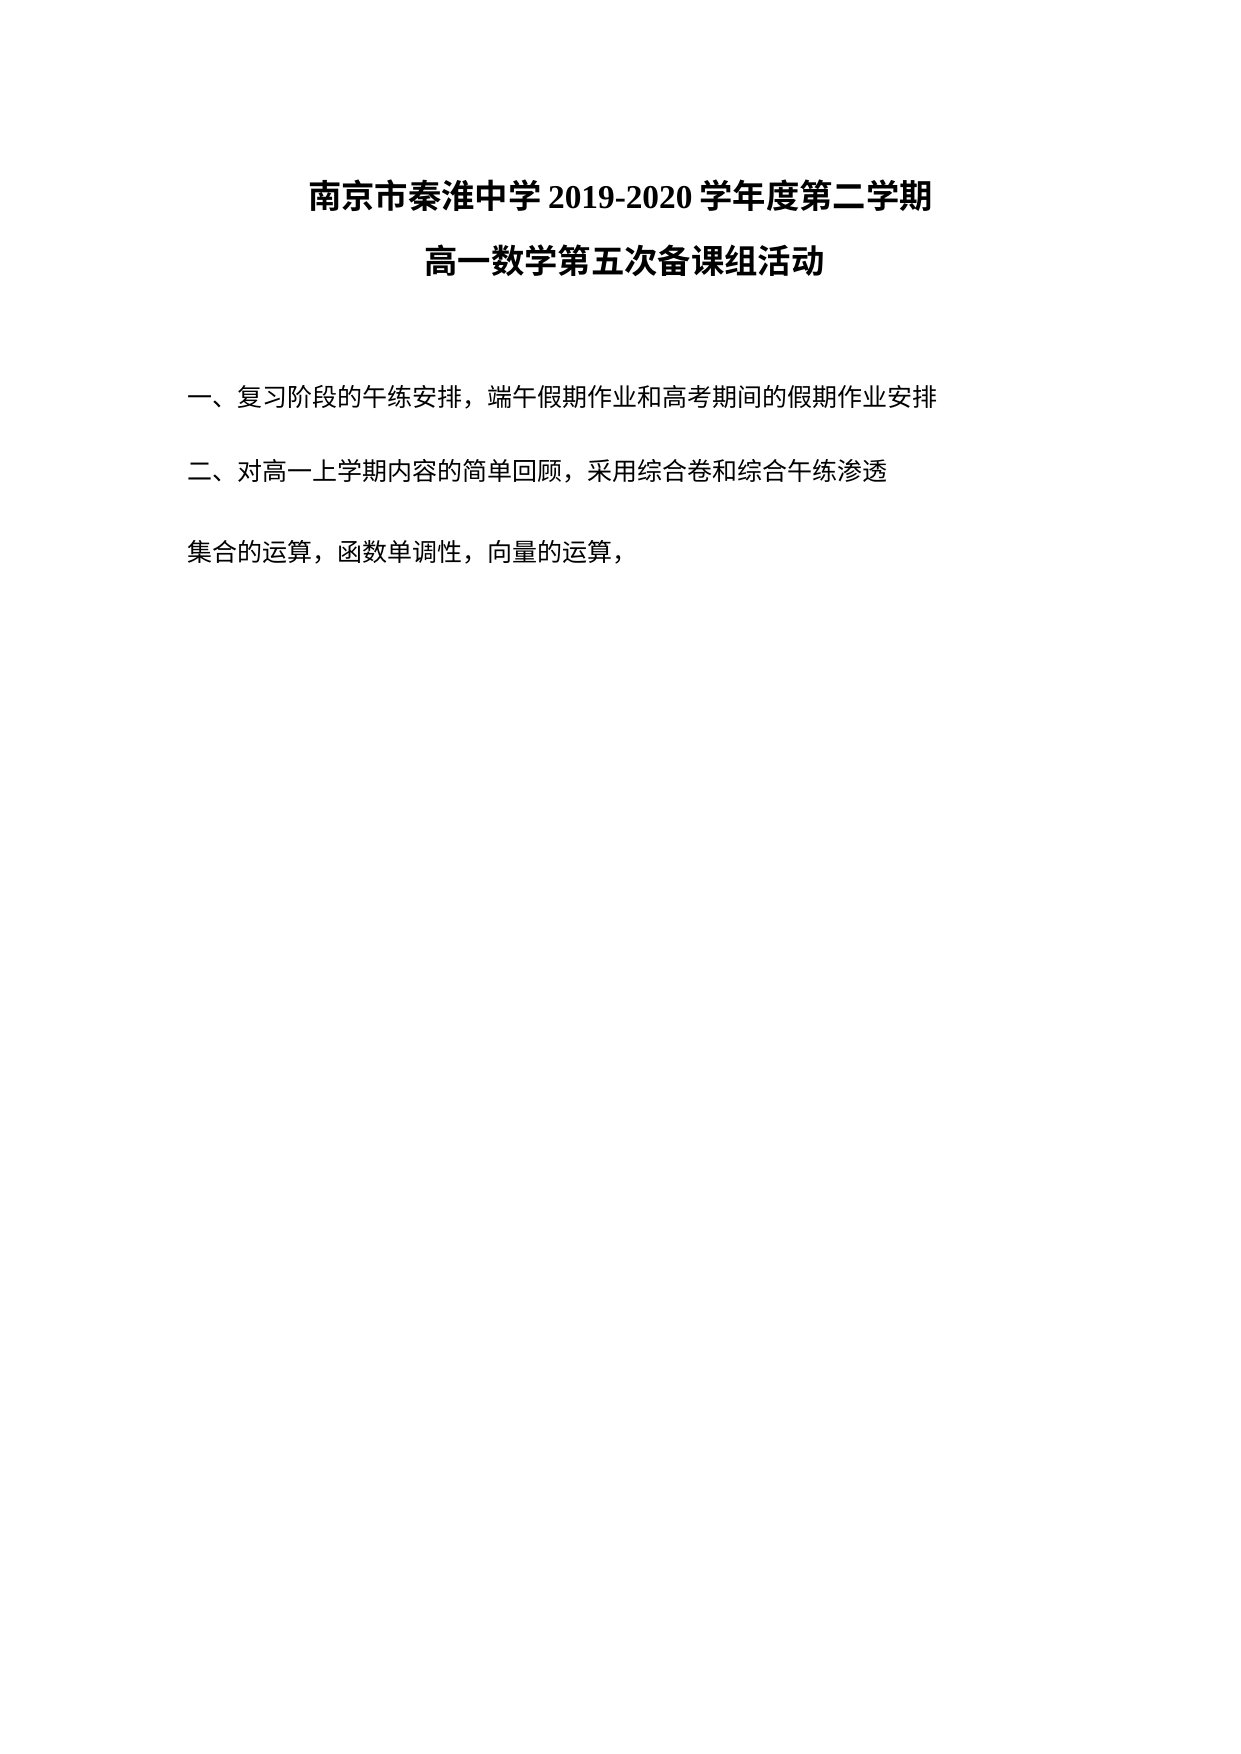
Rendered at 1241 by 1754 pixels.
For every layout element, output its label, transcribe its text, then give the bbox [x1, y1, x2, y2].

text 南京市秦淮中学2019-2020学年度第二学期 [187, 162, 1053, 227]
list 集合的运算，函数单调性，向量的运算， [187, 518, 1053, 583]
list 对高一上学期内容的简单回顾，采用综合卷和综合午练渗透 [187, 437, 1053, 502]
text 高一数学第五次备课组活动 [187, 227, 1053, 292]
list 复习阶段的午练安排，端午假期作业和高考期间的假期作业安排 [187, 363, 1053, 428]
